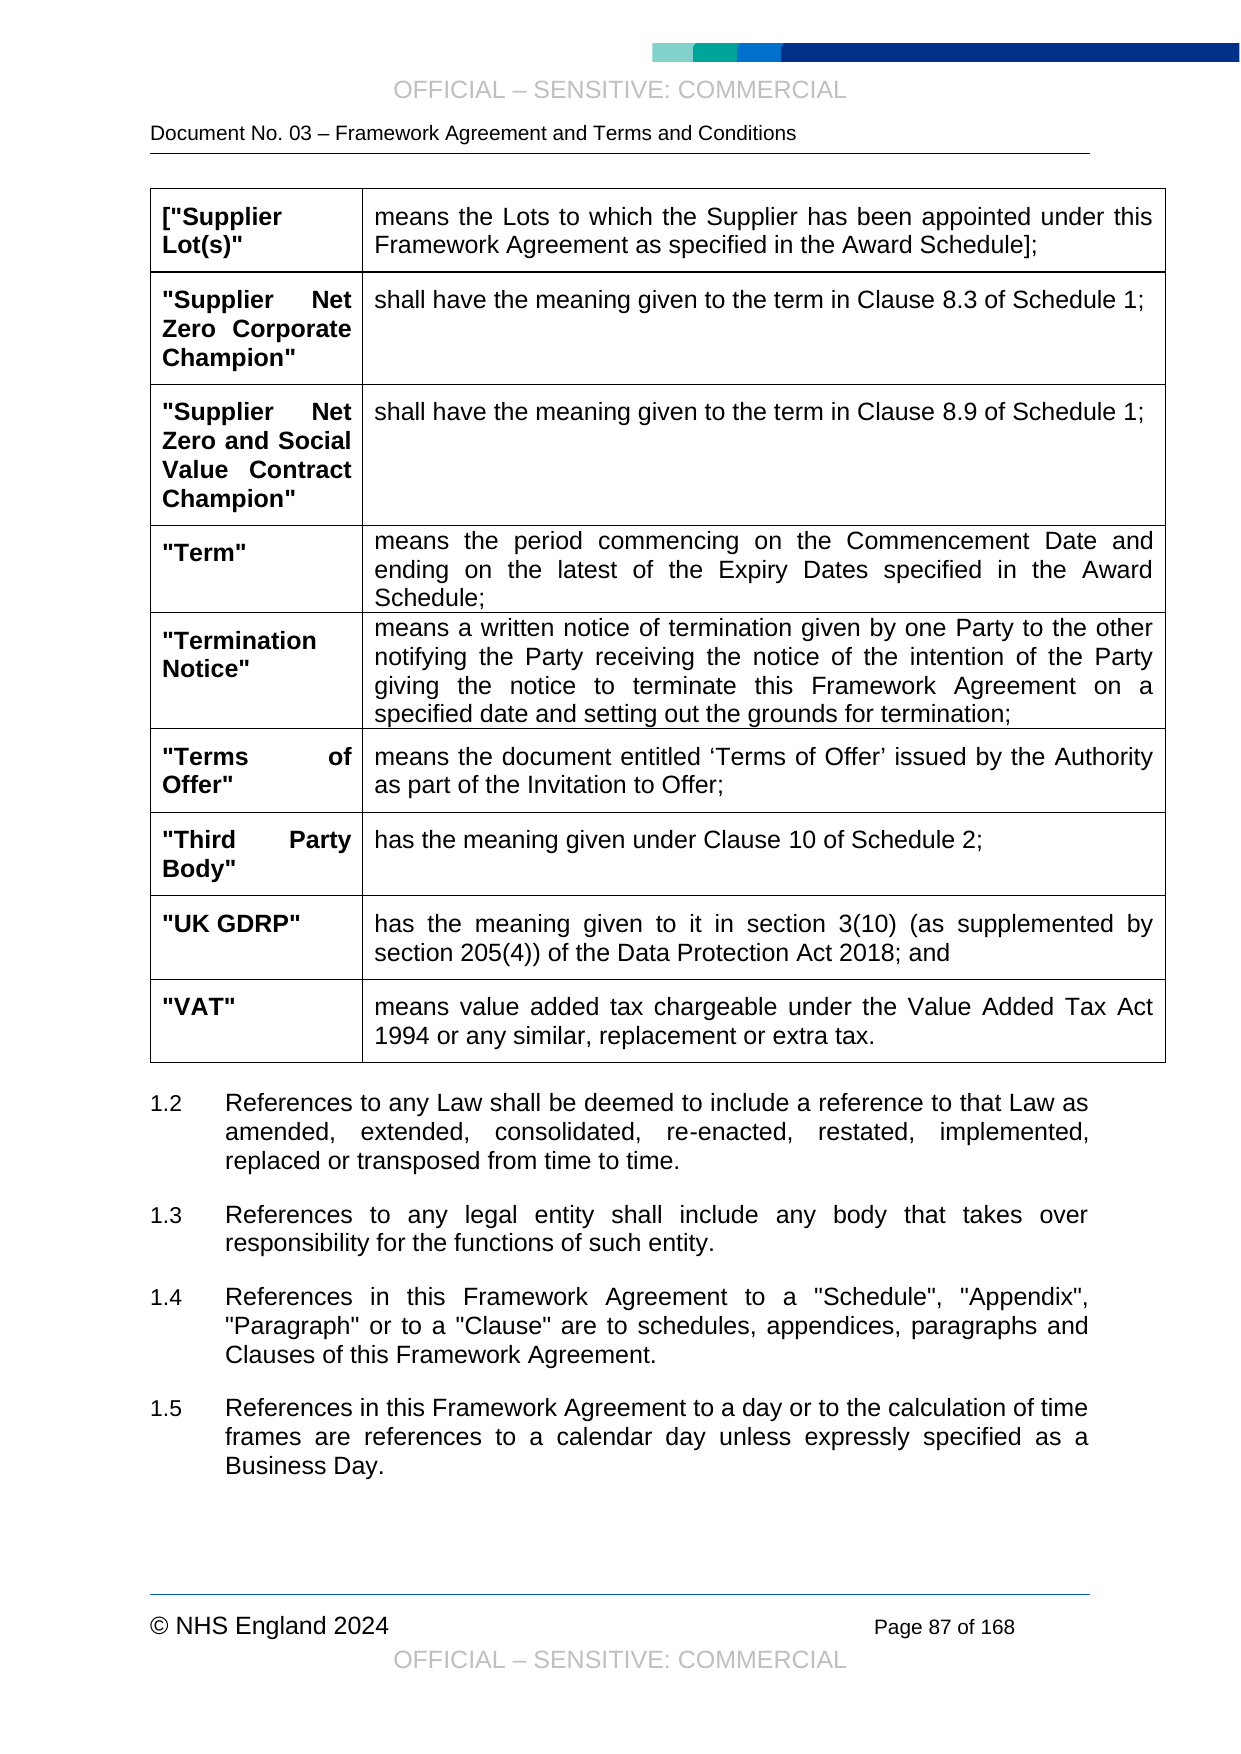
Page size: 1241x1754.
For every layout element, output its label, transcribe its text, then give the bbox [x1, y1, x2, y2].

table_cell shall have the meaning given to the term in Clause 8.3 of Schedule 1; [363, 273, 1165, 384]
table_cell means the period commencing on the Commencement Date and ending on the latest of the Expiry Dates specified in the Award Schedule; [363, 526, 1165, 612]
table_cell "Supplier Net Zero Corporate Champion" [151, 273, 362, 384]
table_cell shall have the meaning given to the term in Clause 8.6 of Schedule 1; [363, 385, 1165, 525]
table_cell "Termination Notice" [151, 613, 362, 728]
table_cell "VAT" [151, 980, 362, 1062]
table_cell "Supplier Net Zero and Social Value Contract Champion" [151, 385, 362, 525]
subtitle References to any Law shall be deemed to include a reference to that Law as amended, extended, consolidated, re-enacted, restated, implemented, replaced or transposed from time to time. [150, 1088, 1090, 1174]
subtitle References in this Framework Agreement to a day or to the calculation of time frames are references to a calendar day unless expressly specified as a Business Day. [150, 1393, 1090, 1479]
table_cell "Terms of Offer" [151, 729, 362, 812]
table_cell "Third Party Body" [151, 813, 362, 895]
table_cell "UK GDRP" [151, 896, 362, 979]
subtitle References to any legal entity shall include any body that takes over responsibility for the functions of such entity. [150, 1199, 1090, 1257]
table_cell means value added tax chargeable under the Value Added Tax Act 1994 or any similar, replacement or extra tax. [363, 980, 1165, 1062]
table_cell has the meaning given under Clause 10 of Schedule 2; [363, 813, 1165, 895]
table_cell means the Lots to which the Supplier has been appointed under this Framework Agreement as specified in the Award Schedule]; [363, 189, 1165, 271]
table_cell means a written notice of termination given by one Party to the other notifying the Party receiving the notice of the intention of the Party giving the notice to terminate this Framework Agreement on a specified date and setting out the grounds for termination; [363, 613, 1165, 728]
subtitle References in this Framework Agreement to a "Schedule", "Appendix", "Paragraph" or to a "Clause" are to schedules, appendices, paragraphs and Clauses of this Framework Agreement. [150, 1282, 1090, 1368]
table_cell "Term" [151, 526, 362, 612]
table_cell means the document entitled ‘Terms of Offer’ issued by the Authority as part of the Invitation to Offer; [363, 729, 1165, 812]
table_cell has the meaning given to it in section 3(10) (as supplemented by section 205(4)) of the Data Protection Act 2018; and [363, 896, 1165, 979]
table_cell ["Supplier Lot(s)" [151, 189, 362, 271]
